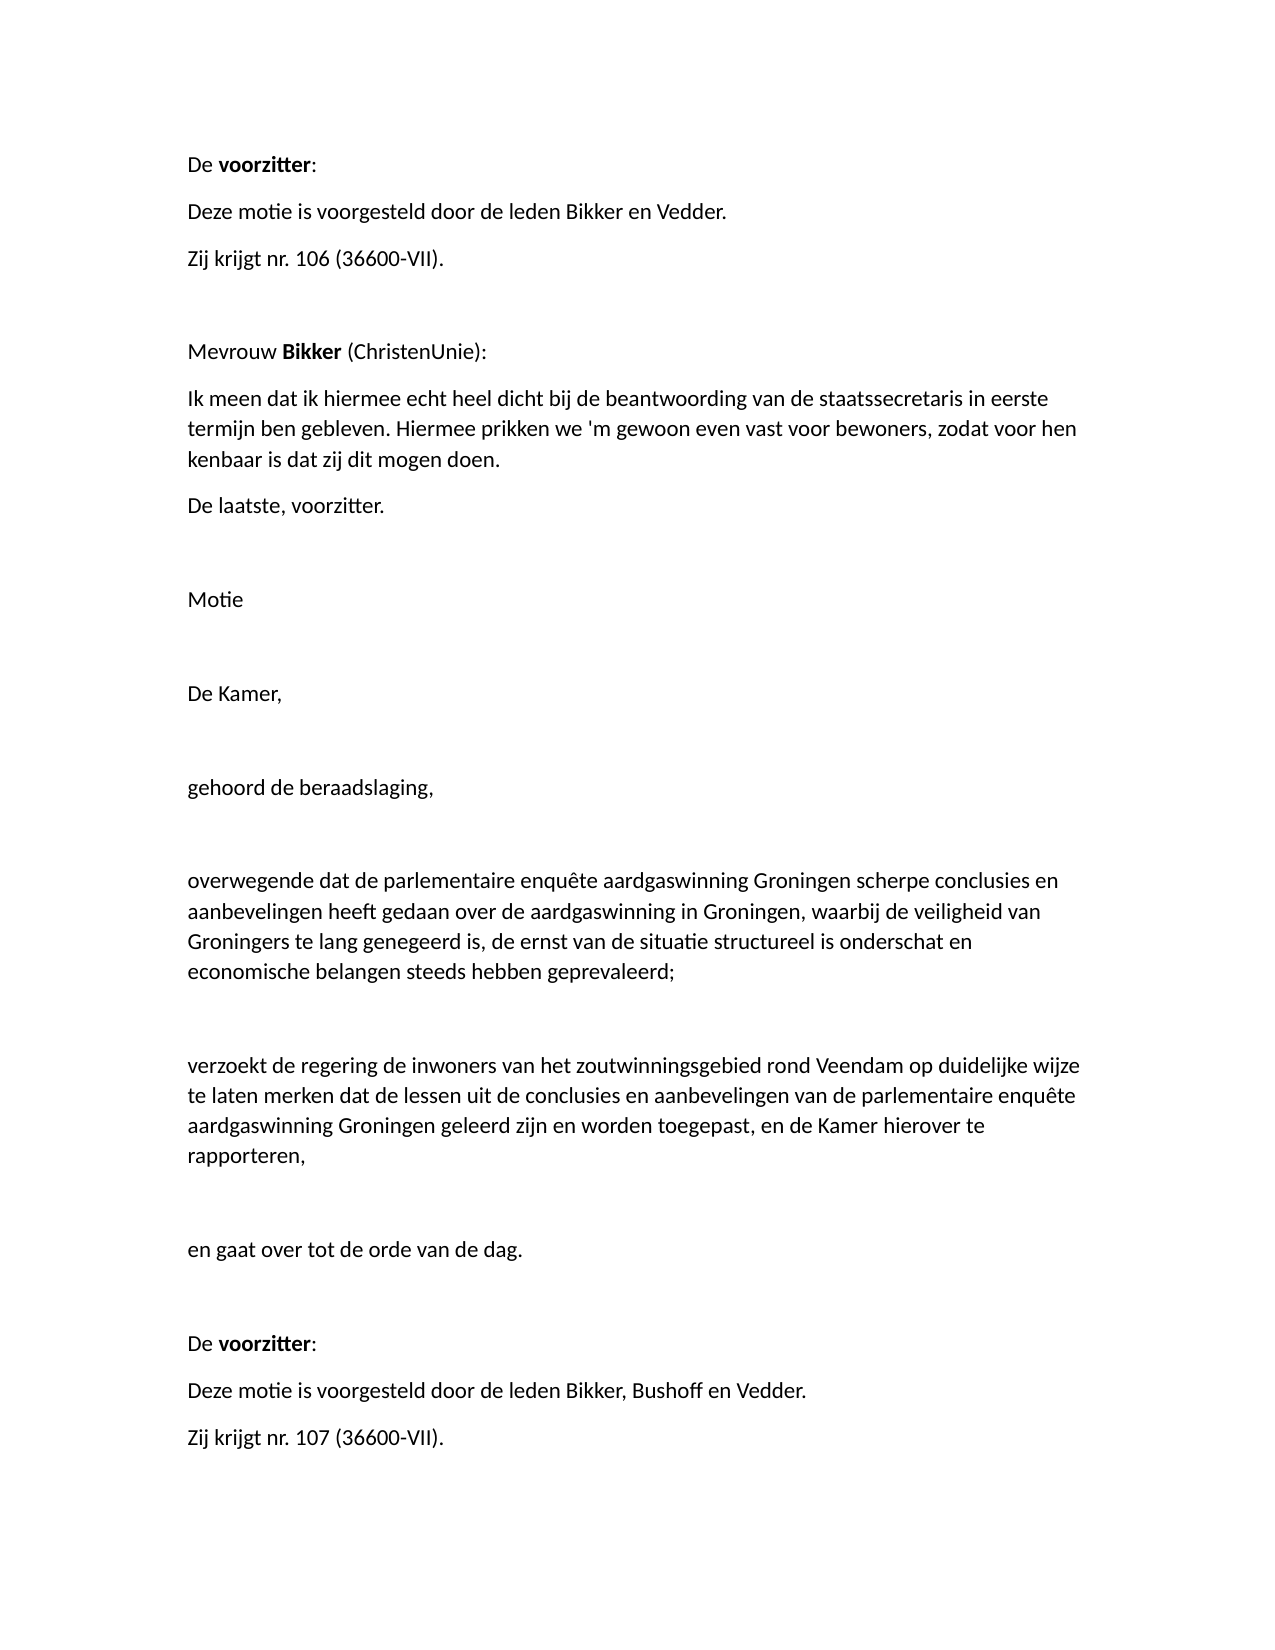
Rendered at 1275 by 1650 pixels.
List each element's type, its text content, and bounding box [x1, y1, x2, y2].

text verzoekt de regering de inwoners van het zoutwinningsgebied rond Veendam op duidelijke wijze te laten merken dat de lessen uit de conclusies en aanbevelingen van de parlementaire enquête aardgaswinning Groningen geleerd zijn en worden toegepast, en de Kamer hierover te rapporteren, [187, 1051, 1087, 1170]
text Zij krijgt nr. 107 (36600-VII). [187, 1423, 1087, 1451]
text Motie [187, 585, 1087, 613]
text De voorzitter: [187, 150, 1087, 178]
text en gaat over tot de orde van de dag. [187, 1235, 1087, 1263]
text Deze motie is voorgesteld door de leden Bikker, Bushoff en Vedder. [187, 1376, 1087, 1404]
text Zij krijgt nr. 106 (36600-VII). [187, 244, 1087, 272]
text Mevrouw Bikker (ChristenUnie): [187, 337, 1087, 366]
text De laatste, voorzitter. [187, 492, 1087, 520]
text Ik meen dat ik hiermee echt heel dicht bij de beantwoording van de staatssecretaris in eerste termijn ben gebleven. Hiermee prikken we 'm gewoon even vast voor bewoners, zodat voor hen kenbaar is dat zij dit mogen doen. [187, 384, 1087, 473]
text gehoord de beraadslaging, [187, 773, 1087, 801]
text De voorzitter: [187, 1329, 1087, 1357]
text overwegende dat de parlementaire enquête aardgaswinning Groningen scherpe conclusies en aanbevelingen heeft gedaan over de aardgaswinning in Groningen, waarbij de veiligheid van Groningers te lang genegeerd is, de ernst van de situatie structureel is onderschat en economische belangen steeds hebben geprevaleerd; [187, 867, 1087, 985]
text Deze motie is voorgesteld door de leden Bikker en Vedder. [187, 197, 1087, 225]
text De Kamer, [187, 679, 1087, 707]
